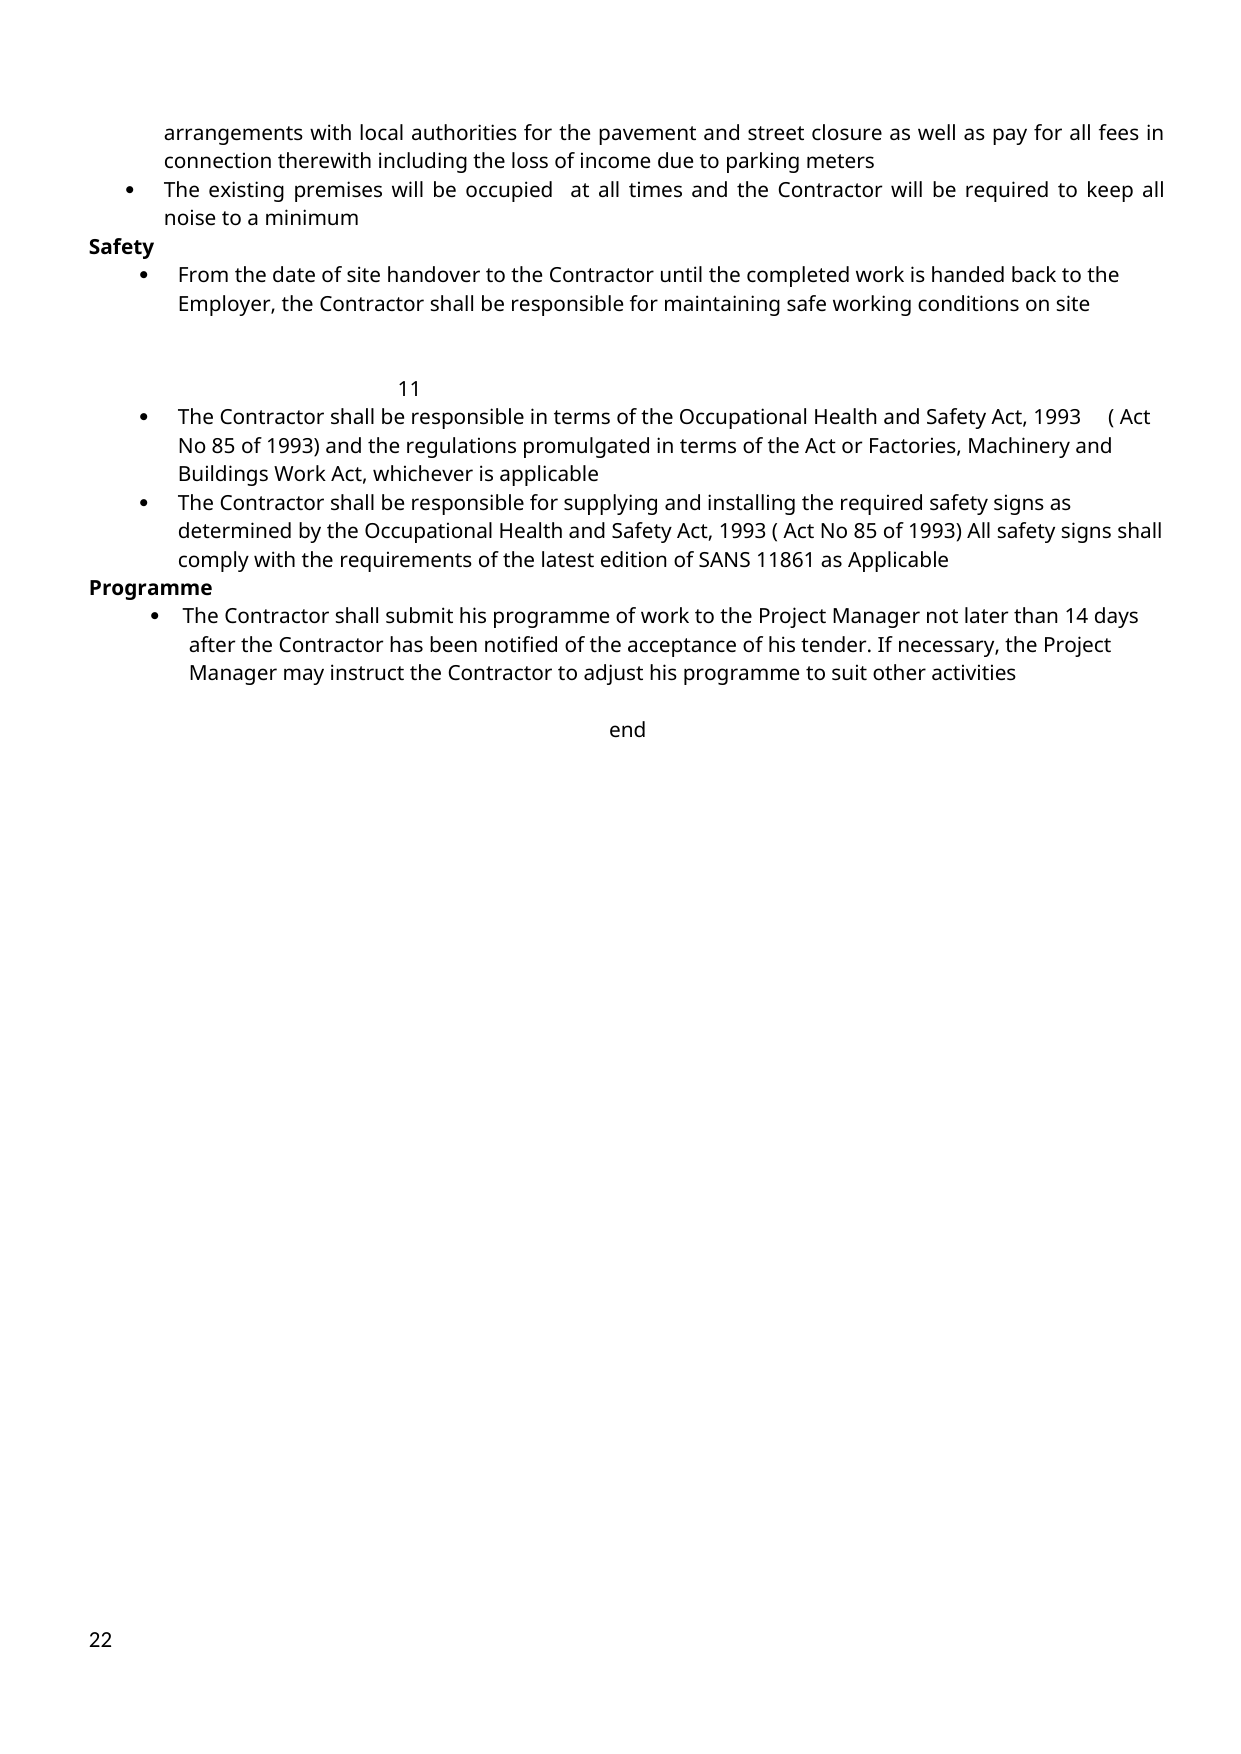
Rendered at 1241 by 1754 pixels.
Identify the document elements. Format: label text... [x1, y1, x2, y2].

text Safety [89, 232, 1166, 260]
text Programme [89, 573, 1166, 602]
list The existing premises will be occupied at all times and the Contractor will be required to keep all noise to a minimum [126, 175, 1166, 232]
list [126, 118, 1166, 175]
list The Contractor shall submit his programme of work to the Project Manager not later than 14 days after the Contractor has been notified of the acceptance of his tender. If necessary, the Project Manager may instruct the Contractor to adjust his programme to suit other activities [151, 602, 1166, 687]
text 11 [89, 374, 1166, 402]
list The Contractor shall be responsible in terms of the Occupational Health and Safety Act, 1993 ( Act No 85 of 1993) and the regulations promulgated in terms of the Act or Factories, Machinery and Buildings Work Act, whichever is applicable [140, 402, 1166, 488]
text end [89, 715, 1166, 744]
list The Contractor shall be responsible for supplying and installing the required safety signs as determined by the Occupational Health and Safety Act, 1993 ( Act No 85 of 1993) All safety signs shall comply with the requirements of the latest edition of SANS 11861 as Applicable [140, 488, 1166, 573]
list From the date of site handover to the Contractor until the completed work is handed back to the Employer, the Contractor shall be responsible for maintaining safe working conditions on site [140, 260, 1166, 317]
